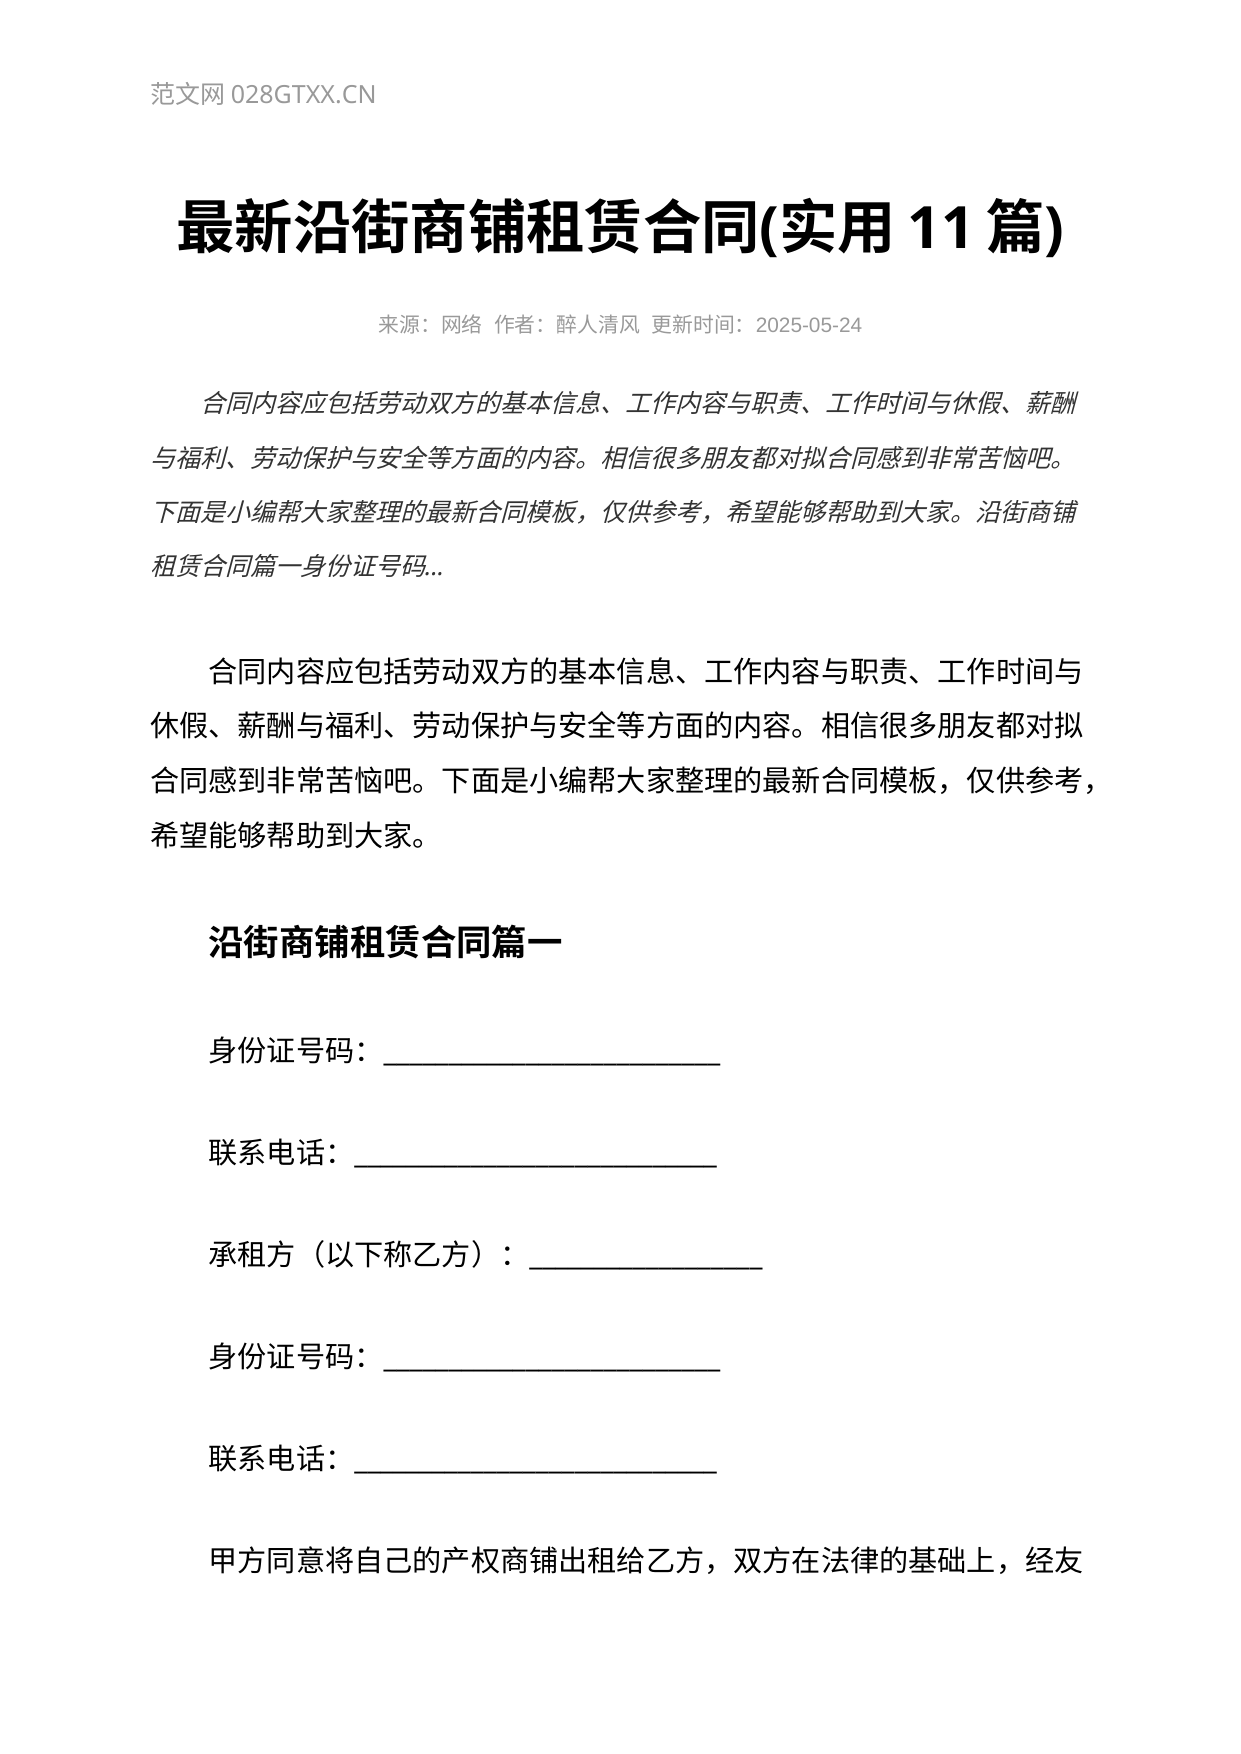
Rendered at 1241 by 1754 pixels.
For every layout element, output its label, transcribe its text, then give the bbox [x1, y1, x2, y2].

text 来源：网络 作者：醉人清风 更新时间：2025-05-24 [150, 313, 1090, 337]
text 身份证号码：__________________________ [150, 1028, 1090, 1070]
text 合同内容应包括劳动双方的基本信息、工作内容与职责、工作时间与休假、薪酬与福利、劳动保护与安全等方面的内容。相信很多朋友都对拟合同感到非常苦恼吧。下面是小编帮大家整理的最新合同模板，仅供参考，希望能够帮助到大家。沿街商铺租赁合同篇一身份证号码... [150, 384, 1090, 583]
subtitle 最新沿街商铺租赁合同(实用11篇) [150, 181, 1090, 266]
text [150, 1538, 1090, 1580]
text 承租方（以下称乙方）：__________________ [150, 1232, 1090, 1274]
text 沿街商铺租赁合同篇一 [150, 914, 1090, 966]
text 合同内容应包括劳动双方的基本信息、工作内容与职责、工作时间与休假、薪酬与福利、劳动保护与安全等方面的内容。相信很多朋友都对拟合同感到非常苦恼吧。下面是小编帮大家整理的最新合同模板，仅供参考，希望能够帮助到大家。 [150, 648, 1090, 855]
text 联系电话：____________________________ [150, 1436, 1090, 1478]
text 联系电话：____________________________ [150, 1130, 1090, 1172]
text 身份证号码：__________________________ [150, 1334, 1090, 1376]
